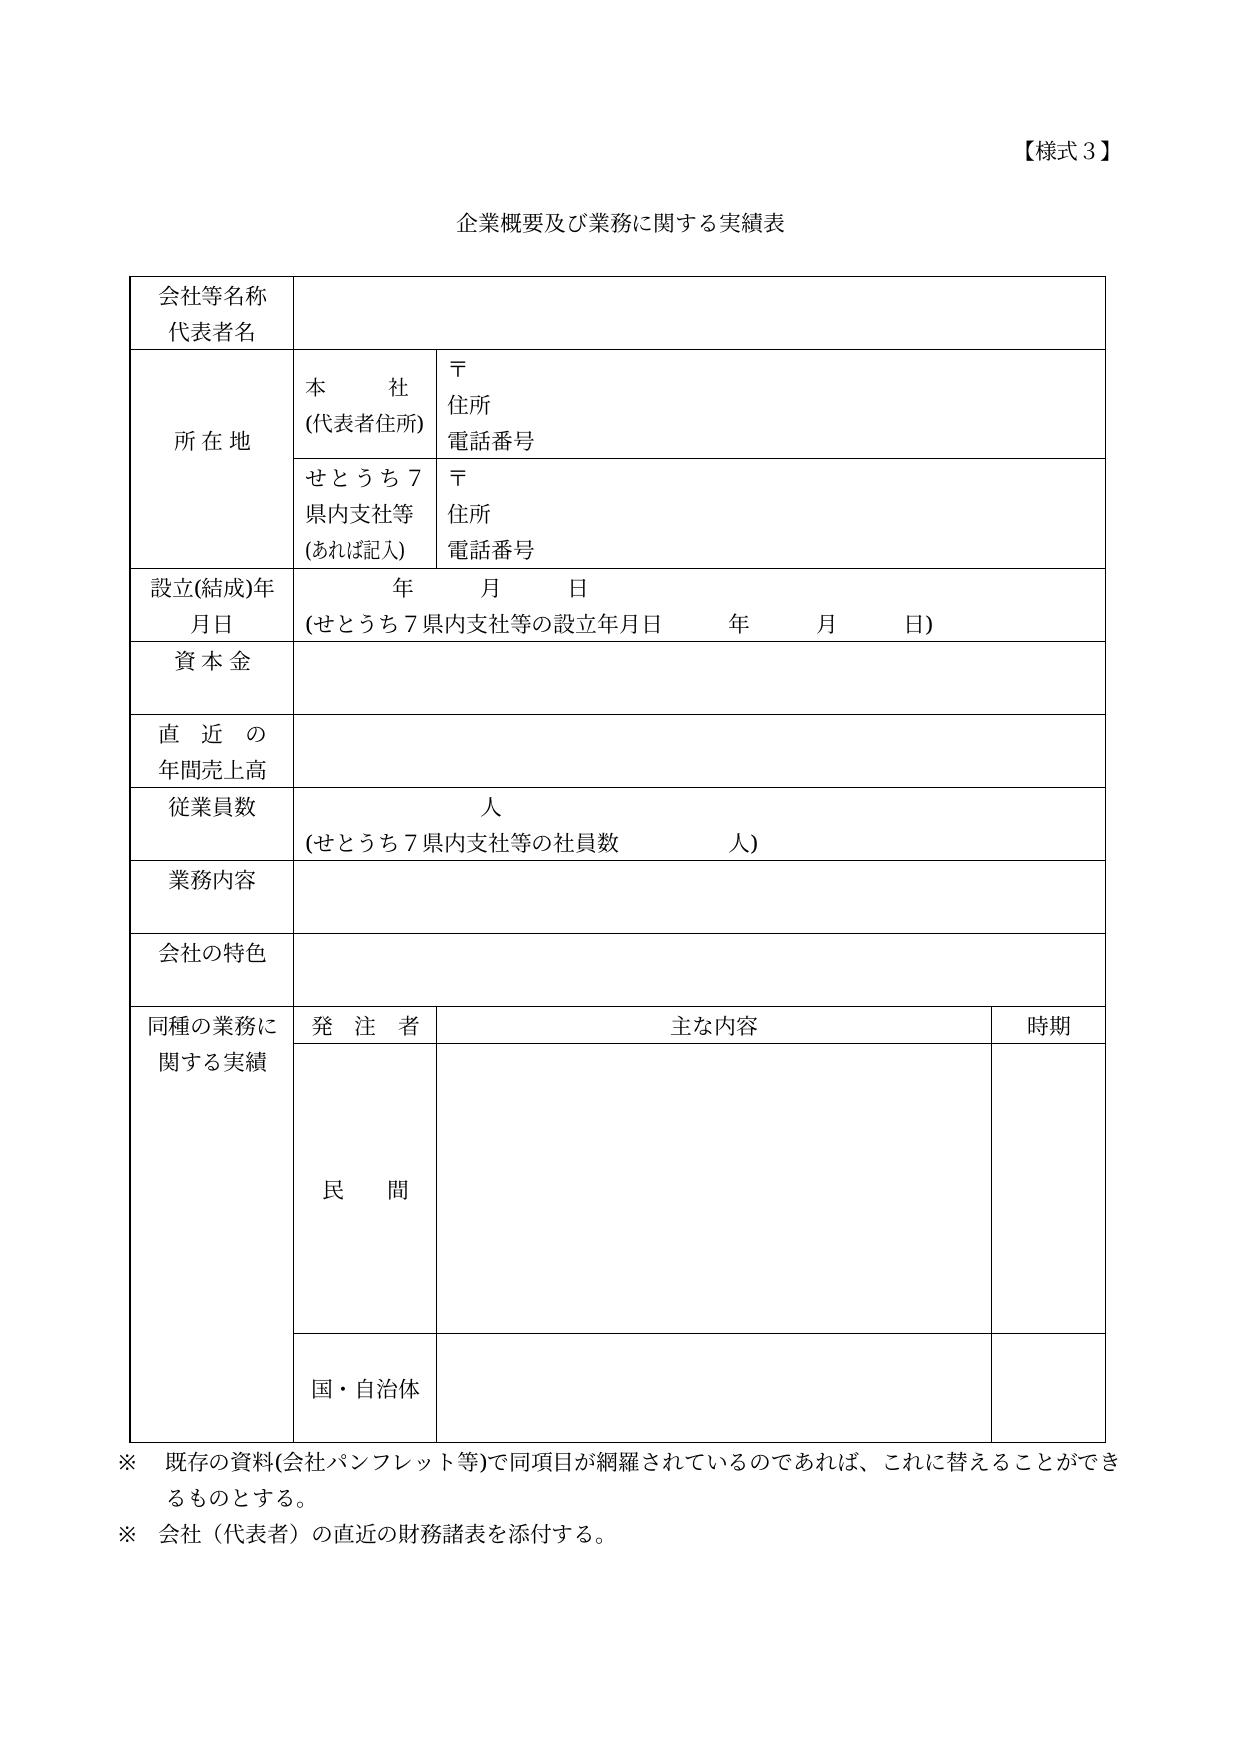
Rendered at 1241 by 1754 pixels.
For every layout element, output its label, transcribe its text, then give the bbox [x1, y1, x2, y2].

table_cell せとうち７県内支社等 (あれば記入) [294, 459, 436, 567]
table_cell 業務内容 [131, 861, 293, 933]
table_cell 従業員数 [131, 788, 293, 860]
table_cell 民 間 [294, 1044, 436, 1333]
table_cell 人 (せとうち７県内支社等の社員数 人) [294, 788, 1105, 860]
table_cell 所 在 地 [131, 350, 293, 567]
table_cell 時期 [992, 1007, 1105, 1043]
table_cell [992, 1044, 1105, 1333]
table_cell [294, 642, 1105, 714]
table_cell 会社の特色 [131, 934, 293, 1006]
table_cell [437, 1334, 991, 1442]
table_header 会社等名称 代表者名 [131, 277, 293, 349]
table_cell 国・自治体 [294, 1334, 436, 1442]
text 企業概要及び業務に関する実績表 [118, 204, 1123, 240]
table_cell [294, 715, 1105, 787]
table_cell 〒 住所 電話番号 [437, 350, 1105, 458]
table_cell [294, 861, 1105, 933]
table_cell [437, 1044, 991, 1333]
table_cell 本 社 (代表者住所) [294, 350, 436, 458]
table_cell 主な内容 [437, 1007, 991, 1043]
table_cell [992, 1334, 1105, 1442]
text ※ 会社（代表者）の直近の財務諸表を添付する。 [118, 1515, 1123, 1551]
table_cell 年 月 日 (せとうち７県内支社等の設立年月日 年 月 日) [294, 569, 1105, 641]
list 既存の資料(会社パンフレット等)で同項目が網羅されているのであれば、これに替えることができるものとする。 [118, 1443, 1123, 1515]
table_cell 資 本 金 [131, 642, 293, 714]
table_header [294, 277, 1105, 349]
table_cell 設立(結成)年月日 [131, 569, 293, 641]
table_cell 発 注 者 [294, 1007, 436, 1043]
table_cell 直 近 の 年間売上高 [131, 715, 293, 787]
table_cell 同種の業務に関する実績 [131, 1007, 293, 1442]
table_cell [294, 934, 1105, 1006]
text 【様式３】 [118, 132, 1122, 168]
table_cell 〒 住所 電話番号 [437, 459, 1105, 567]
